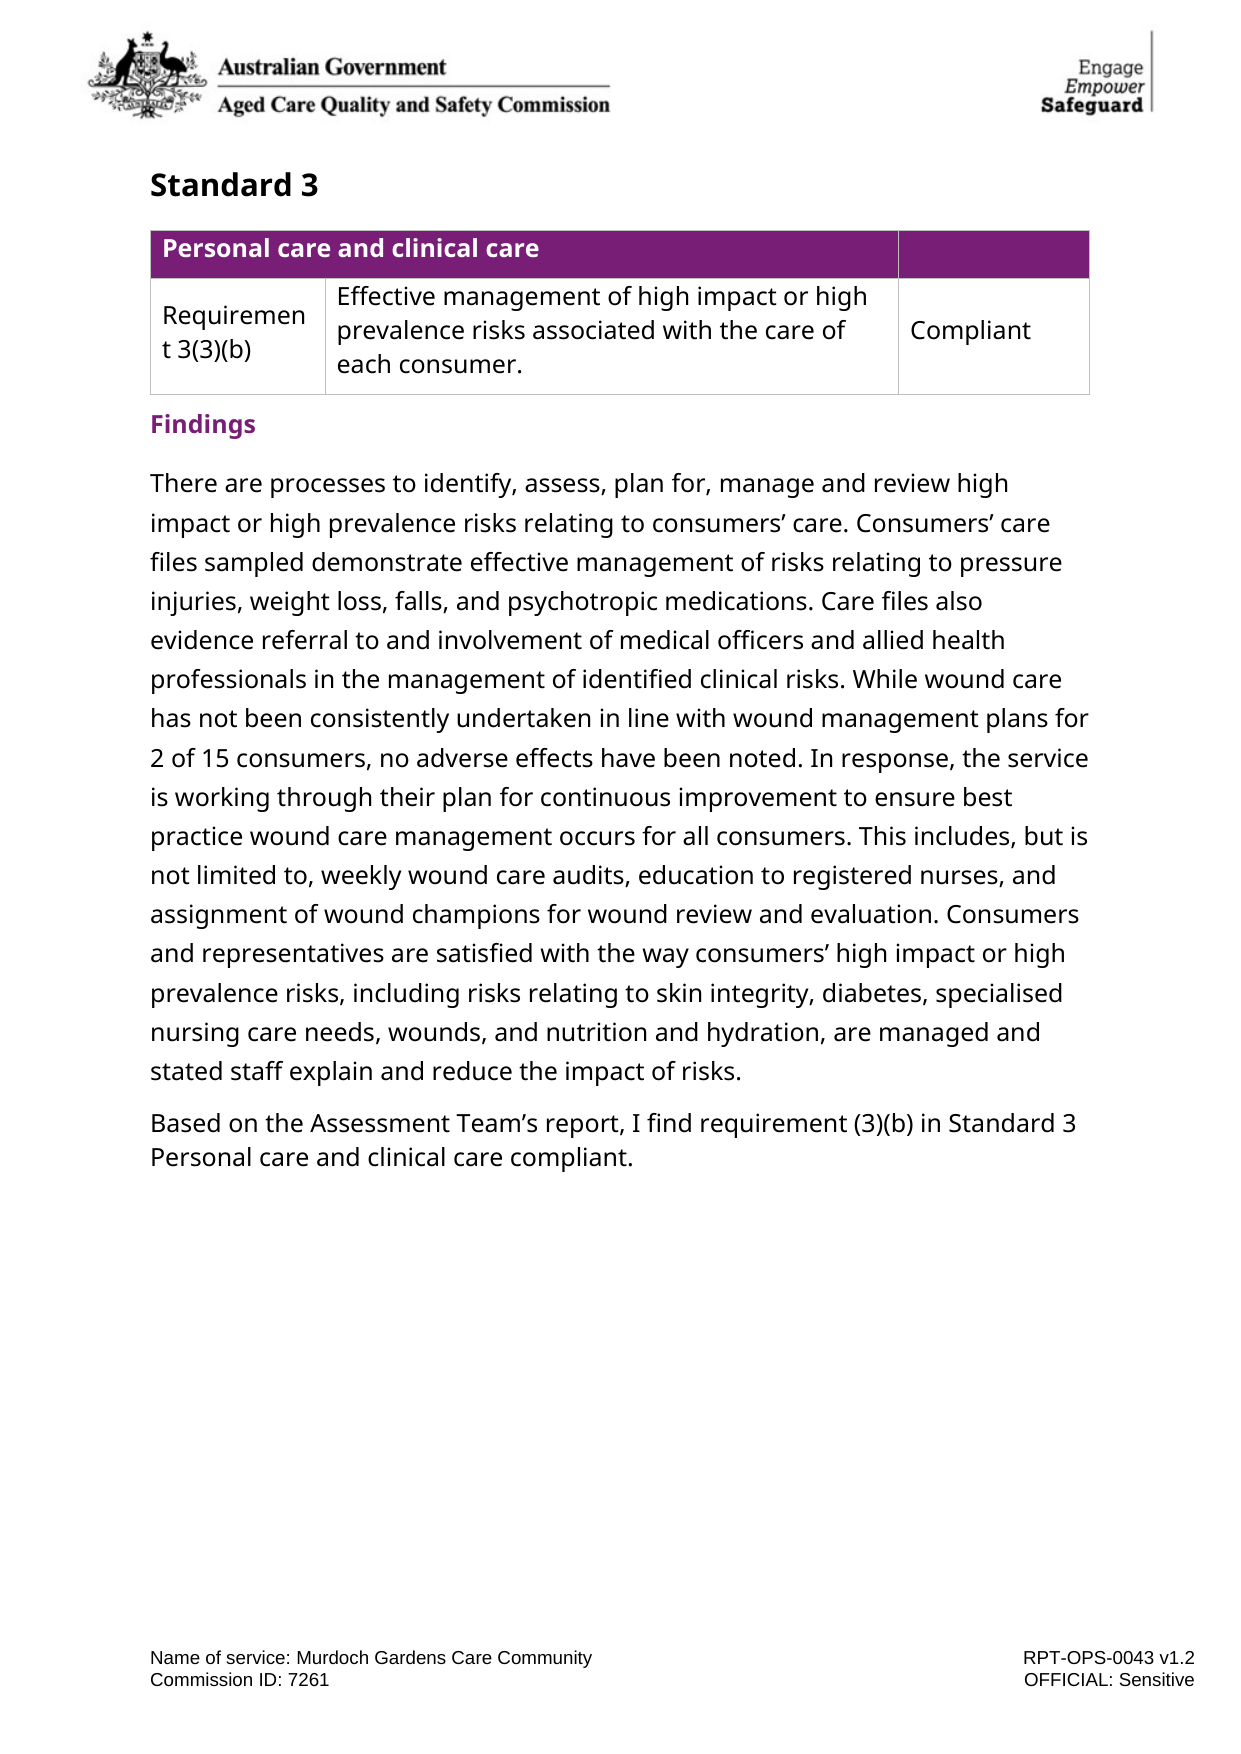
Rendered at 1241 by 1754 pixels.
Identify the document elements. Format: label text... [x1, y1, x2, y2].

table_header Personal care and clinical care [151, 231, 898, 278]
table_cell [899, 279, 1089, 393]
table_header [899, 231, 1089, 278]
text There are processes to identify, assess, plan for, manage and review high impact or high prevalence risks relating to consumers’ care. Consumers’ care files sampled demonstrate effective management of risks relating to pressure injuries, weight loss, falls, and psychotropic medications. Care files also evidence referral to and involvement of medical officers and allied health professionals in the management of identified clinical risks. While wound care has not been consistently undertaken in line with wound management plans for 2 of 15 consumers, no adverse effects have been noted. In response, the service is working through their plan for continuous improvement to ensure best practice wound care management occurs for all consumers. This includes, but is not limited to, weekly wound care audits, education to registered nurses, and assignment of wound champions for wound review and evaluation. Consumers and representatives are satisfied with the way consumers’ high impact or high prevalence risks, including risks relating to skin integrity, diabetes, specialised nursing care needs, wounds, and nutrition and hydration, are managed and stated staff explain and reduce the impact of risks. [150, 466, 1090, 1088]
table_cell Requirement 3(3)(b) [151, 279, 325, 393]
picture [0, 23, 1241, 131]
table_cell Effective management of high impact or high prevalence risks associated with the care of each consumer. [326, 279, 898, 393]
subtitle Findings [150, 407, 1090, 441]
text Based on the Assessment Team’s report, I find requirement (3)(b) in Standard 3 Personal care and clinical care compliant. [150, 1105, 1090, 1173]
subtitle Standard 3 [150, 162, 1090, 205]
